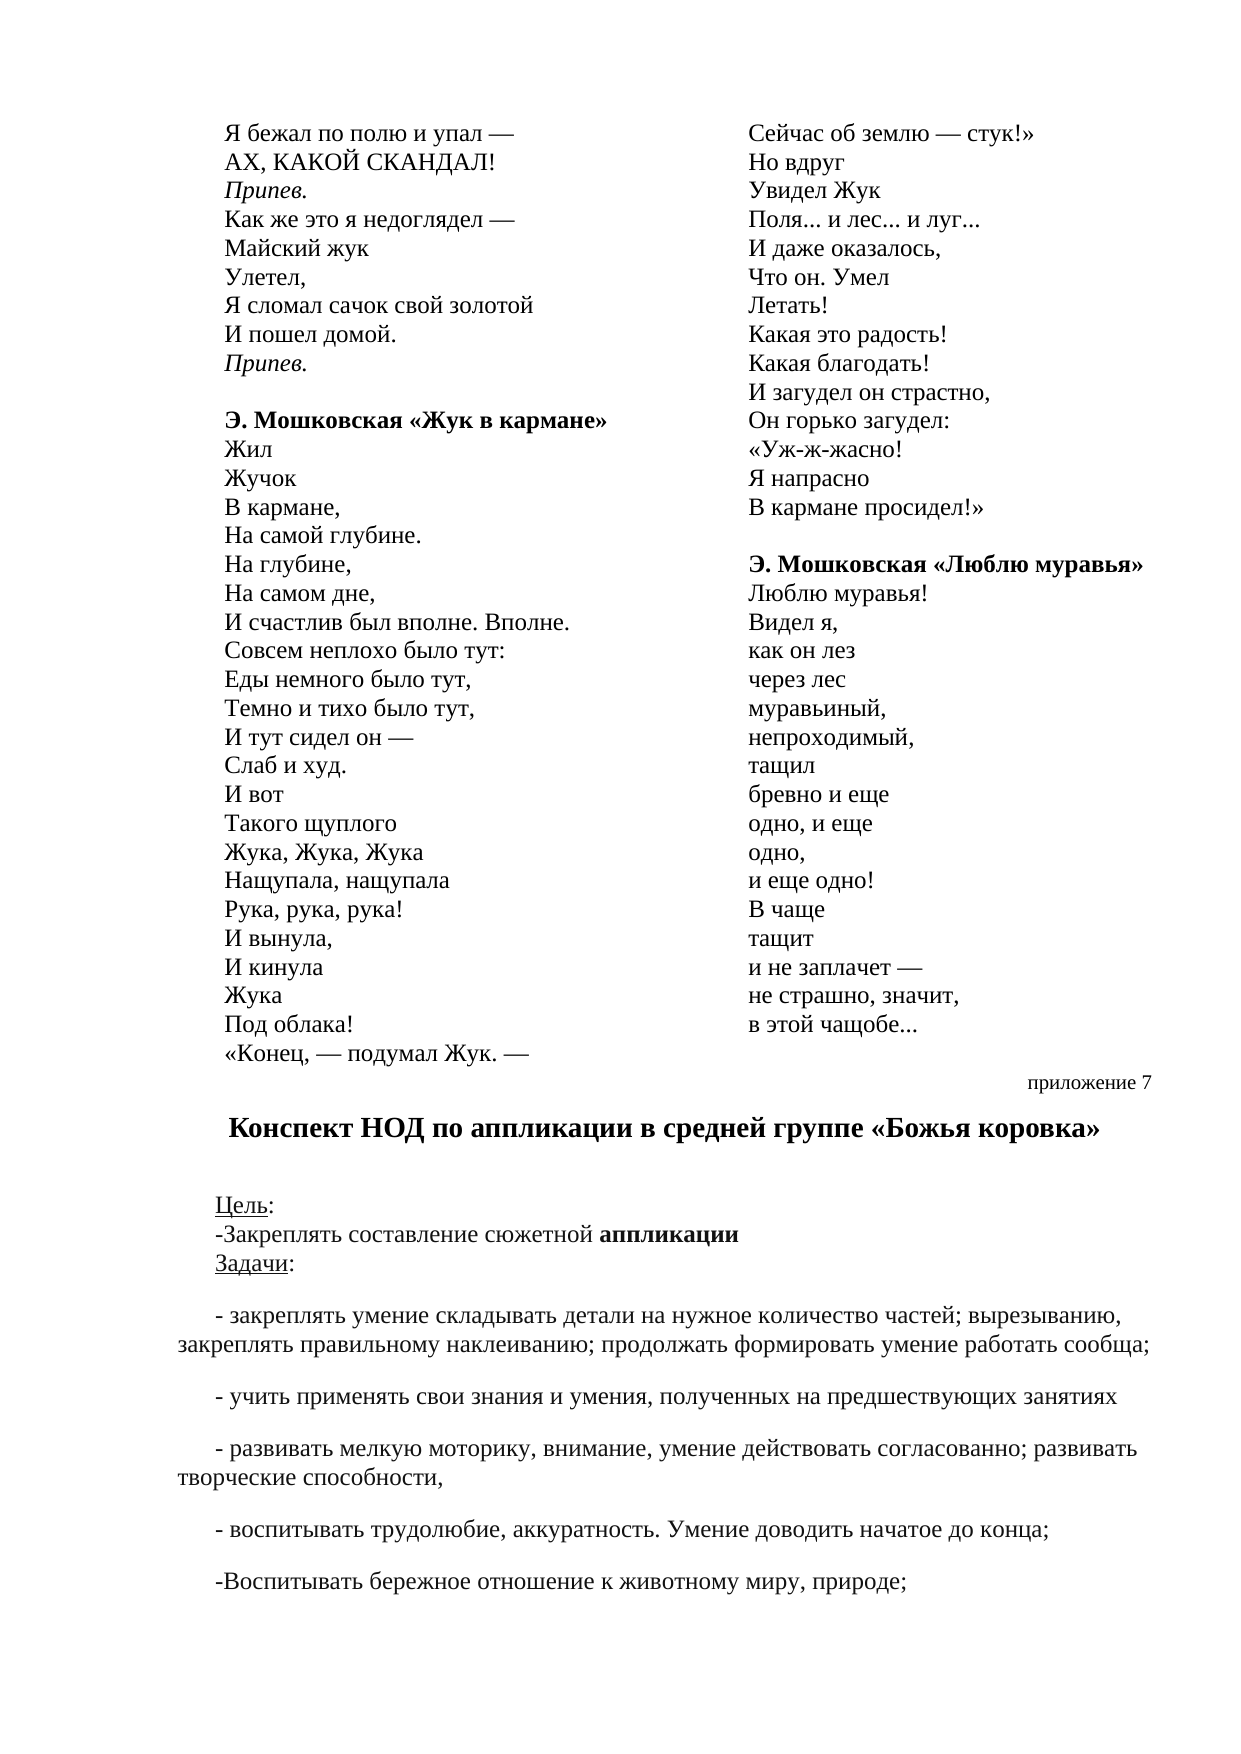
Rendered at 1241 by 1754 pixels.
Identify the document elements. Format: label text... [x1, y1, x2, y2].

text И вот [177, 779, 627, 808]
text - развивать мелкую моторику, внимание, умение действовать согласованно; развивать творческие способности, [177, 1433, 1152, 1491]
text Темно и тихо было тут, [177, 693, 627, 722]
text И тут сидел он — [177, 722, 627, 751]
text муравьиный, [701, 693, 1152, 722]
text Я сломал сачок свой золотой [177, 291, 627, 319]
text И загудел он страстно, [701, 377, 1152, 406]
text И счастлив был вполне. Вполне. [177, 607, 627, 636]
text Цель: [177, 1191, 1152, 1219]
text бревно и еще [701, 779, 1152, 808]
text одно, [701, 837, 1152, 866]
text тащит [701, 923, 1152, 952]
text - учить применять свои знания и умения, полученных на предшествующих занятиях [177, 1381, 1152, 1410]
text Увидел Жук [701, 176, 1152, 204]
text Видел я, [701, 607, 1152, 636]
text Рука, рука, рука! [177, 894, 627, 923]
text Улетел, [177, 262, 627, 291]
text На глубине, [177, 549, 627, 578]
text На самом дне, [177, 578, 627, 607]
text Поля... и лес... и луг... [701, 204, 1152, 233]
text как он лез [701, 636, 1152, 664]
text «Уж-ж-жасно! [701, 434, 1152, 463]
text непроходимый, [701, 722, 1152, 751]
text И кинула [177, 952, 627, 981]
text Под облака! [177, 1009, 627, 1038]
text - воспитывать трудолюбие, аккуратность. Умение доводить начатое до конца; [177, 1514, 1152, 1543]
text Такого щуплого [177, 808, 627, 837]
text Жил [177, 434, 627, 463]
text И пошел домой. [177, 319, 627, 348]
text Люблю муравья! [701, 578, 1152, 607]
text И вынула, [177, 923, 627, 952]
text Он горько загудел: [701, 406, 1152, 434]
text Летать! [701, 291, 1152, 319]
text Как же это я недоглядел — [177, 204, 627, 233]
text «Конец, — подумал Жук. — [177, 1038, 627, 1067]
text Нащупала, нащупала [177, 866, 627, 894]
text Я бежал по полю и упал — [177, 118, 627, 147]
text И даже оказалось, [701, 233, 1152, 262]
text Сейчас об землю — стук!» [701, 118, 1152, 147]
text в этой чащобе... [701, 1009, 1152, 1038]
text и еще одно! [701, 866, 1152, 894]
text Слаб и худ. [177, 751, 627, 779]
text -Воспитывать бережное отношение к животному миру, природе; [177, 1566, 1152, 1595]
text Я напрасно [701, 463, 1152, 492]
text Еды немного было тут, [177, 664, 627, 693]
text одно, и еще [701, 808, 1152, 837]
subtitle Конспект НОД по аппликации в средней группе «Божья коровка» [177, 1110, 1152, 1144]
text В чаще [701, 894, 1152, 923]
text Майский жук [177, 233, 627, 262]
text В кармане, [177, 492, 627, 521]
text приложение 7 [177, 1067, 1152, 1094]
text и не заплачет — [701, 952, 1152, 981]
text Припев. [177, 348, 627, 377]
text Э. Мошковская «Жук в кармане» [177, 406, 627, 434]
text через лес [701, 664, 1152, 693]
text Жучок [177, 463, 627, 492]
text Какая благодать! [701, 348, 1152, 377]
text Что он. Умел [701, 262, 1152, 291]
text АХ, КАКОЙ СКАНДАЛ! [177, 147, 627, 176]
text Какая это радость! [701, 319, 1152, 348]
text Припев. [177, 176, 627, 204]
text -Закреплять составление сюжетной аппликации [177, 1219, 1152, 1248]
text На самой глубине. [177, 521, 627, 549]
text Задачи: [177, 1248, 1152, 1277]
text не страшно, значит, [701, 981, 1152, 1009]
text Совсем неплохо было тут: [177, 636, 627, 664]
text Жука [177, 981, 627, 1009]
text - закреплять умение складывать детали на нужное количество частей; вырезыванию, закреплять правильному наклеиванию; продолжать формировать умение работать сообща; [177, 1300, 1152, 1358]
text В кармане просидел!» [701, 492, 1152, 521]
text Жука, Жука, Жука [177, 837, 627, 866]
text тащил [701, 751, 1152, 779]
text Э. Мошковская «Люблю муравья» [701, 549, 1152, 578]
text Но вдруг [701, 147, 1152, 176]
